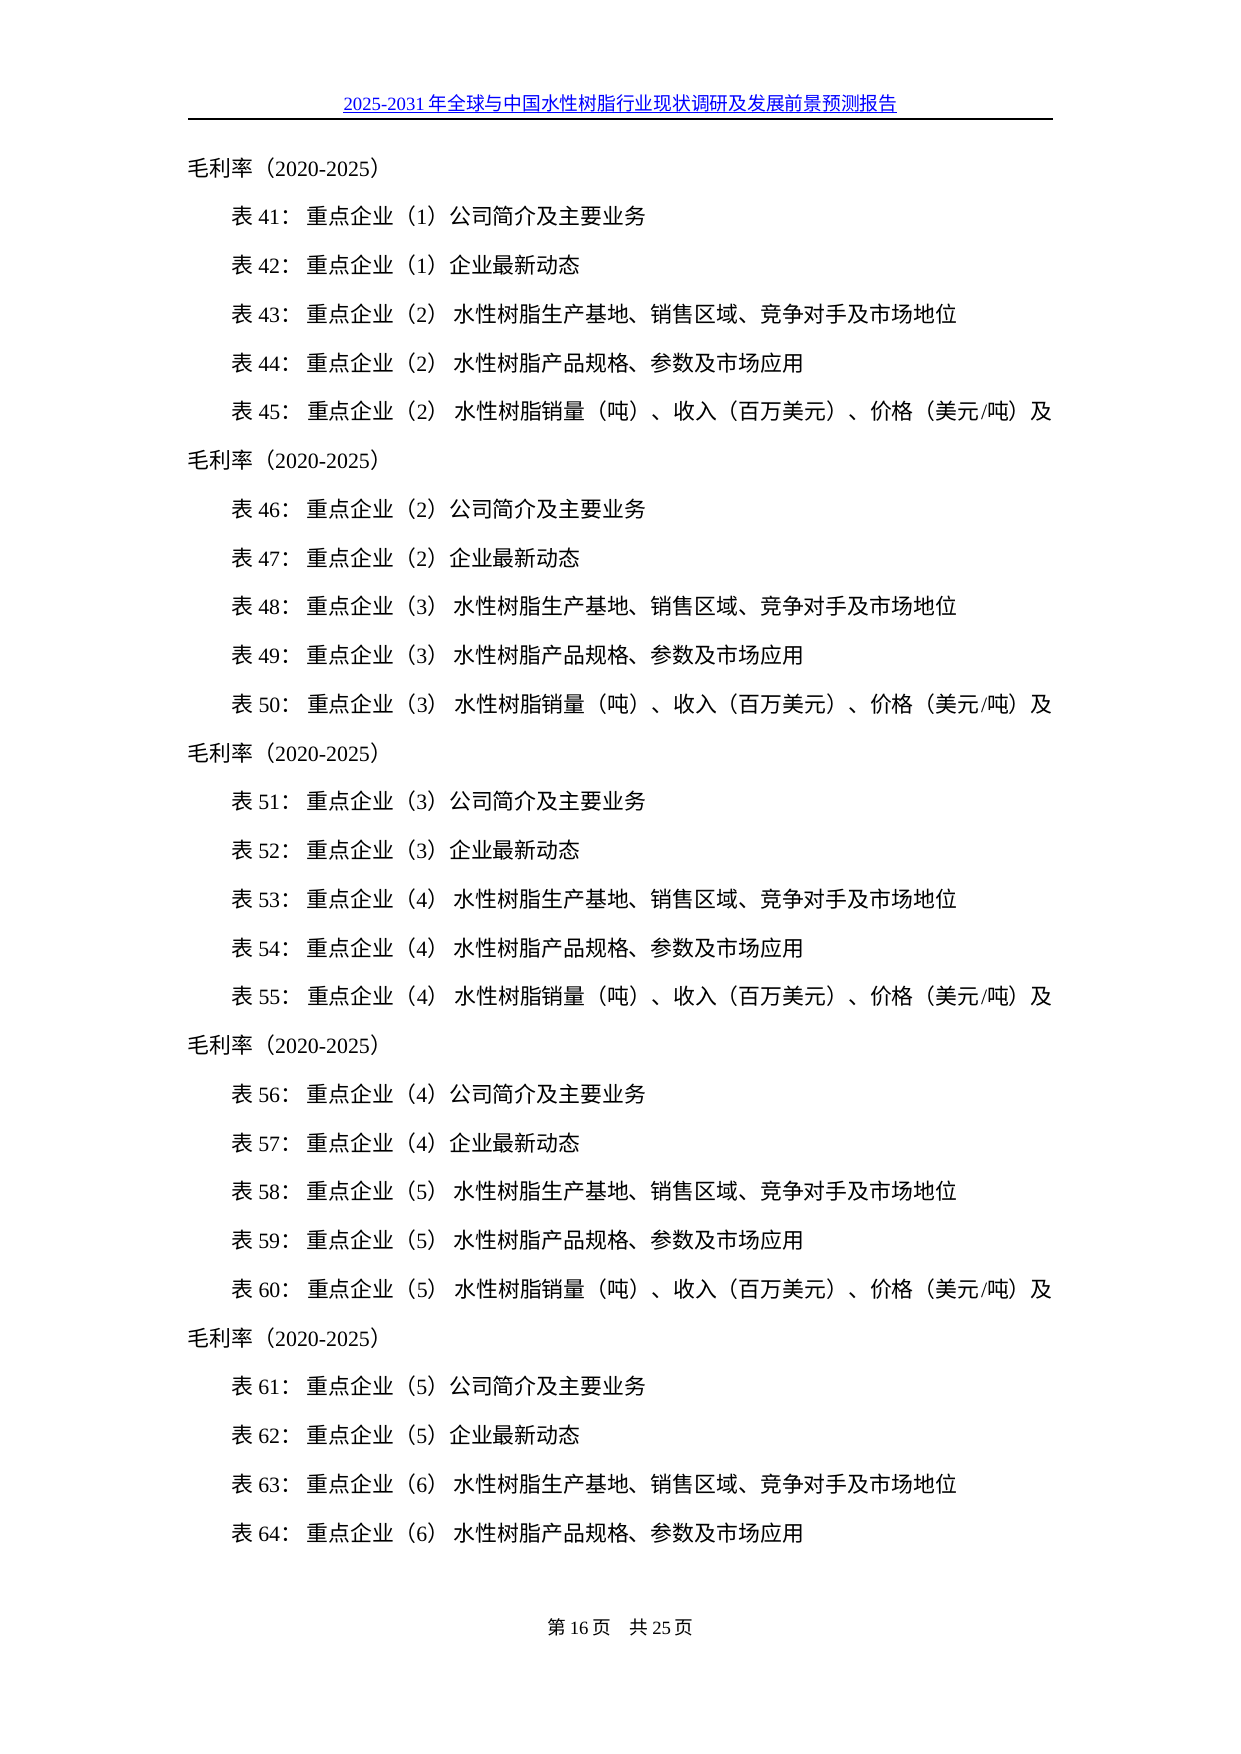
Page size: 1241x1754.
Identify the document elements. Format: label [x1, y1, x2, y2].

text [187, 150, 1053, 1548]
